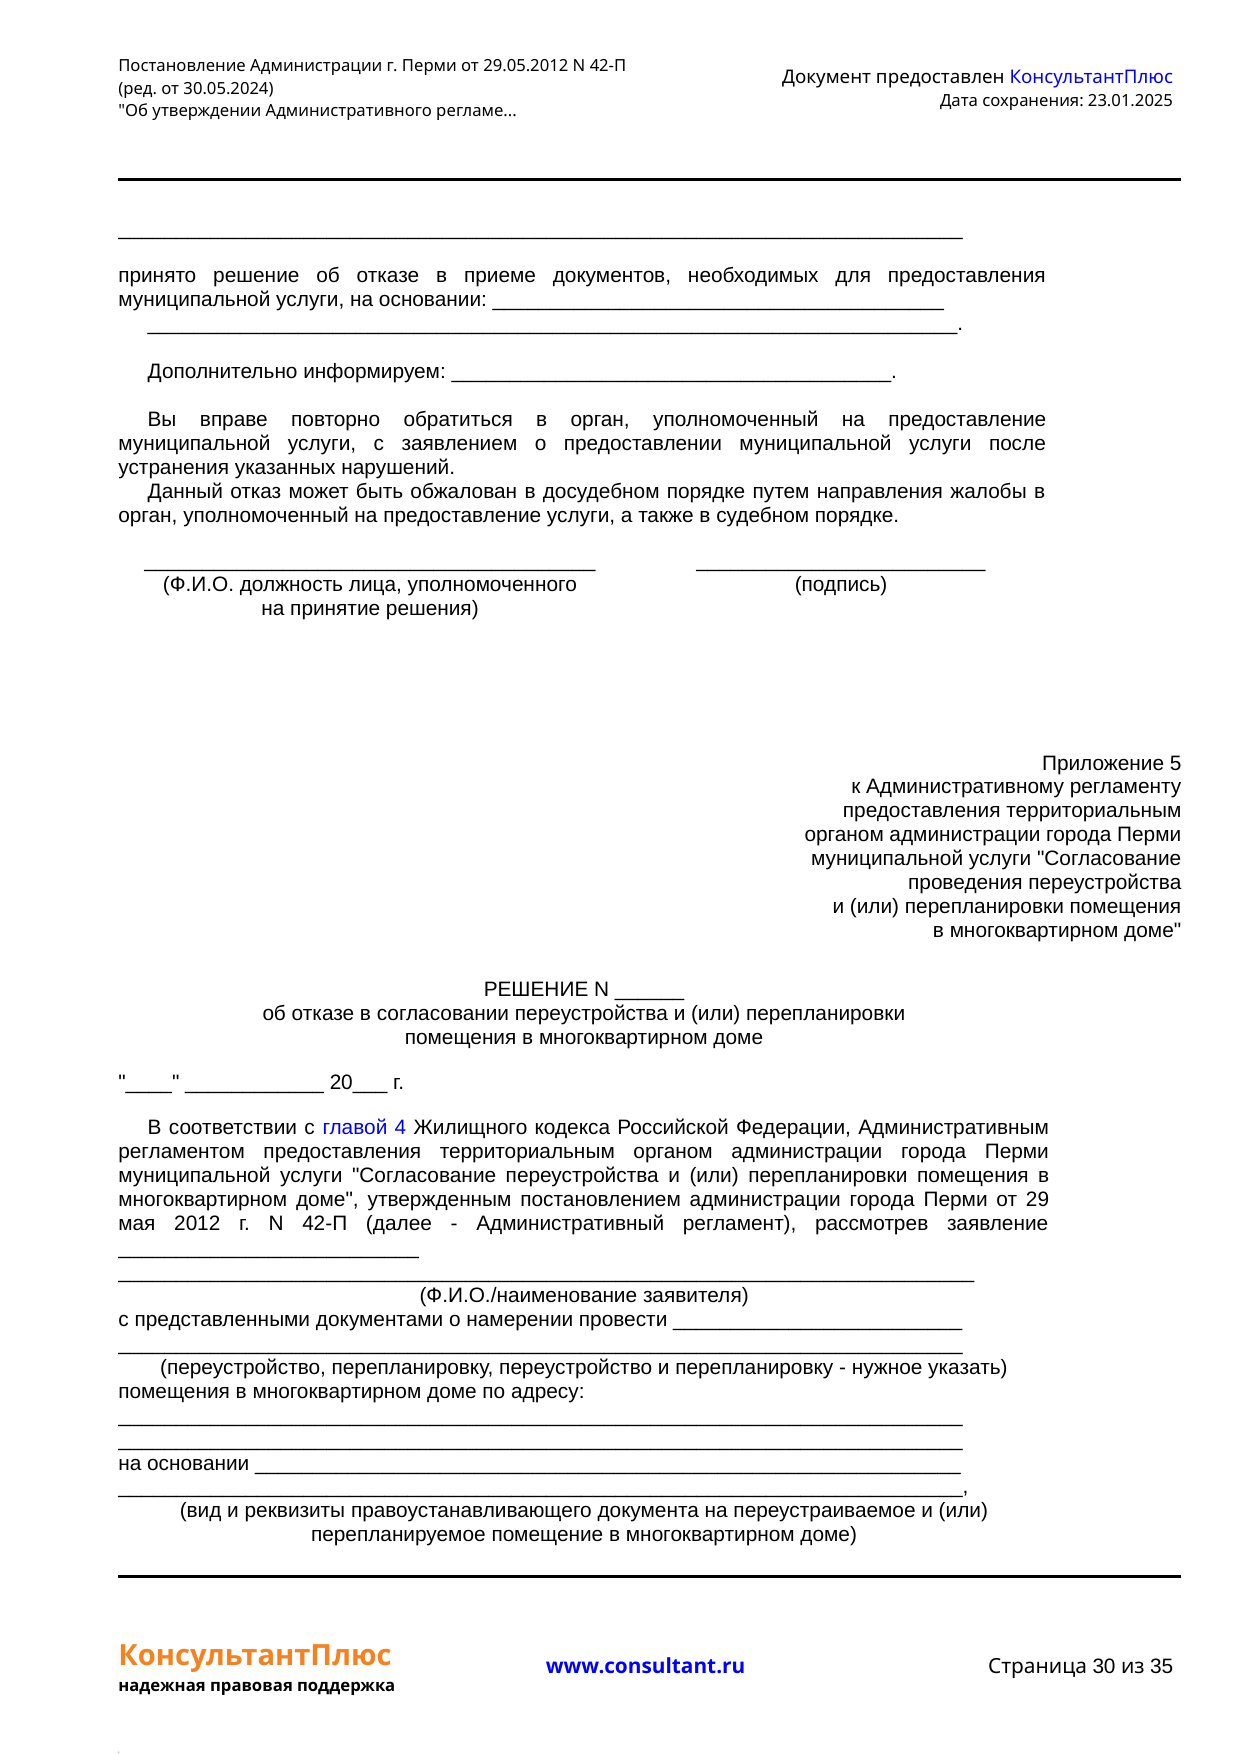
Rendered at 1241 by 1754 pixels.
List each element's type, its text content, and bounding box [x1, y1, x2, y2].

text муниципальной услуги "Согласование [118, 846, 1181, 870]
text Приложение 5 [118, 750, 1181, 774]
table_cell "____" ____________ 20___ г. [112, 1059, 1056, 1104]
table_cell _______________________________________ (Ф.И.О. должность лица, уполномоченного на принятие решения) [112, 538, 628, 631]
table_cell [112, 1104, 1056, 1557]
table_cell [112, 205, 1053, 537]
text проведения переустройства [118, 870, 1181, 894]
table_header РЕШЕНИЕ N ______ об отказе в согласовании переустройства и (или) перепланировки помещения в многоквартирном доме [112, 966, 1056, 1059]
text предоставления территориальным [118, 798, 1181, 822]
text и (или) перепланировки помещения [118, 894, 1181, 918]
text к Административному регламенту [118, 774, 1181, 798]
text органом администрации города Перми [118, 822, 1181, 846]
text в многоквартирном доме" [118, 918, 1181, 942]
table_cell _________________________ (подпись) [628, 538, 1053, 631]
